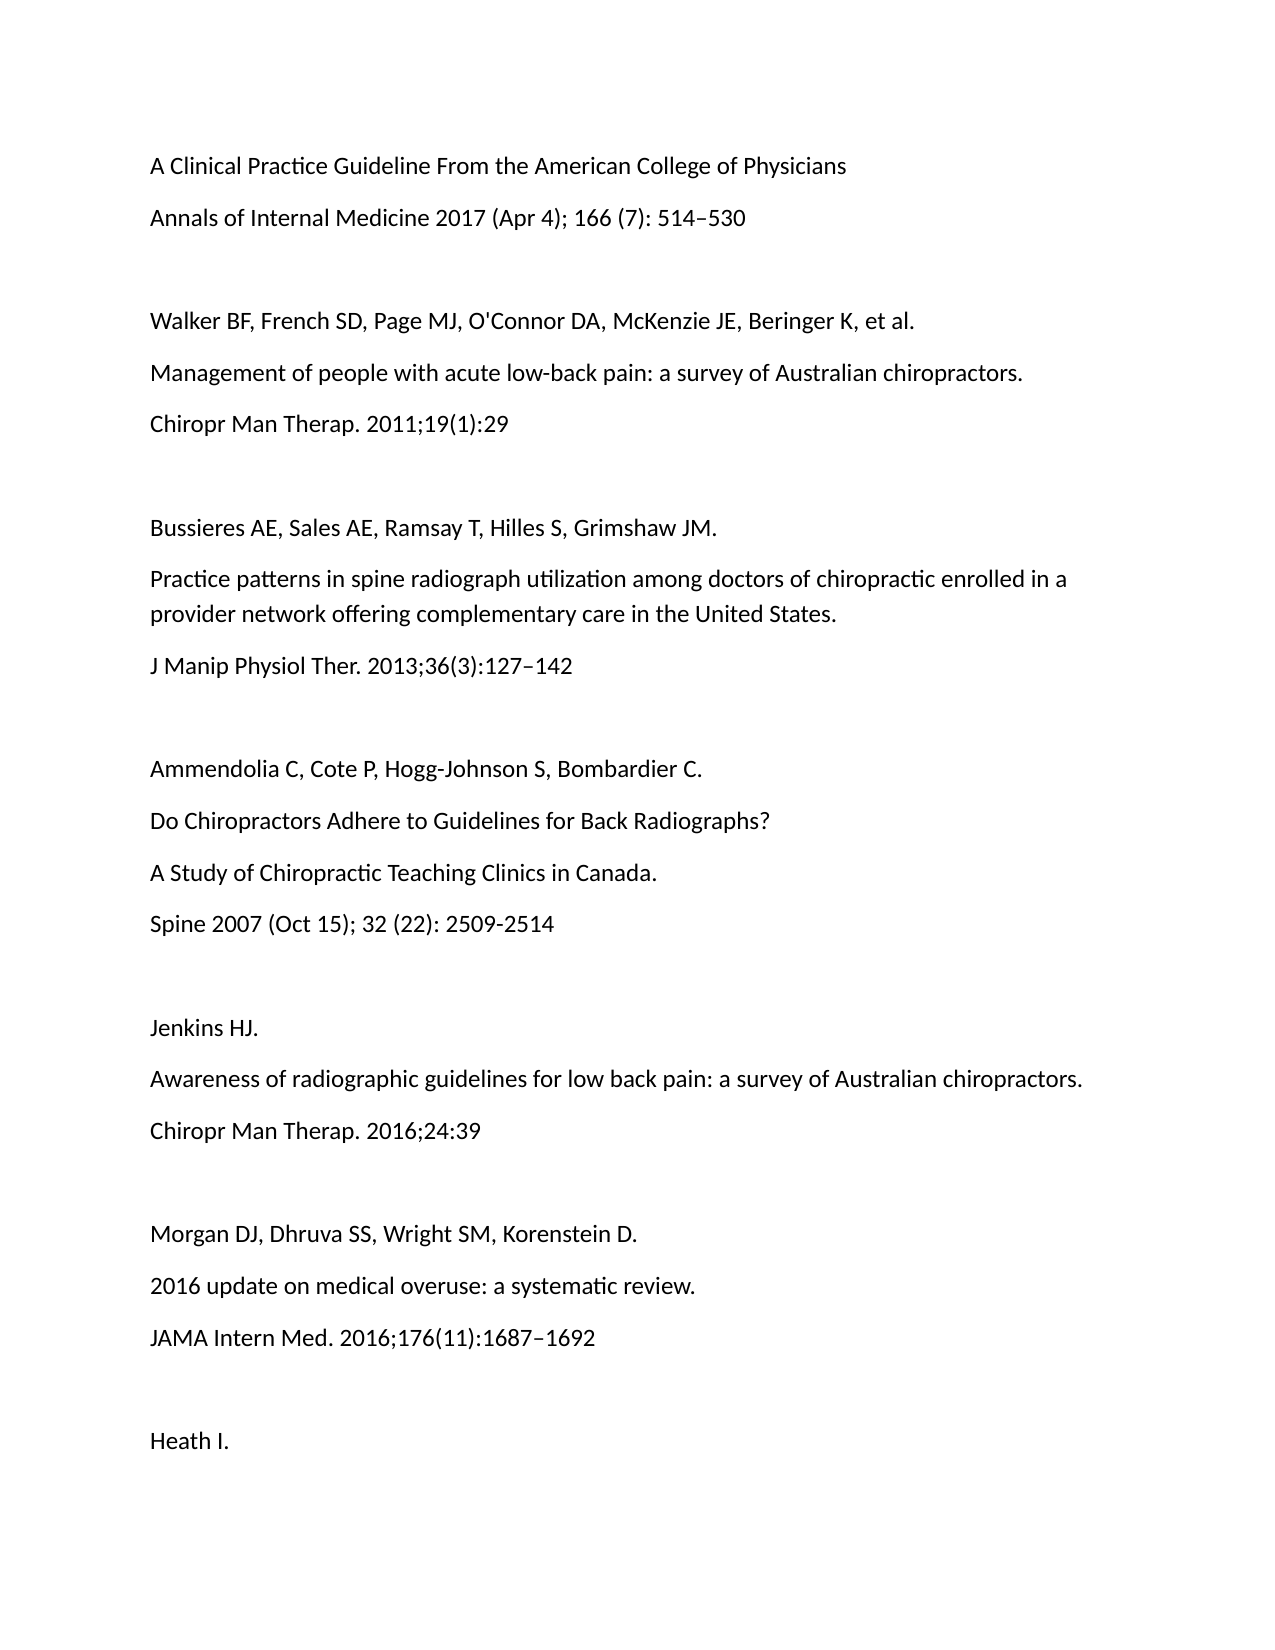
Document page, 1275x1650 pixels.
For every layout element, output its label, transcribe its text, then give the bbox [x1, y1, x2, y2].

text Do Chiropractors Adhere to Guidelines for Back Radiographs? [150, 805, 1125, 836]
text Practice patterns in spine radiograph utilization among doctors of chiropractic enrolled in a provider network offering complementary care in the United States. [150, 563, 1125, 629]
text Walker BF, French SD, Page MJ, O'Connor DA, McKenzie JE, Beringer K, et al. [150, 305, 1125, 336]
text J Manip Physiol Ther. 2013;36(3):127–142 [150, 650, 1125, 681]
text Annals of Internal Medicine 2017 (Apr 4); 166 (7): 514–530 [150, 202, 1125, 232]
text Spine 2007 (Oct 15); 32 (22): 2509-2514 [150, 908, 1125, 939]
text Chiropr Man Therap. 2011;19(1):29 [150, 408, 1125, 439]
text 2016 update on medical overuse: a systematic review. [150, 1270, 1125, 1301]
text Bussieres AE, Sales AE, Ramsay T, Hilles S, Grimshaw JM. [150, 512, 1125, 542]
text Chiropr Man Therap. 2016;24:39 [150, 1115, 1125, 1146]
text Morgan DJ, Dhruva SS, Wright SM, Korenstein D. [150, 1218, 1125, 1249]
text Heath I. [150, 1425, 1125, 1456]
text A Clinical Practice Guideline From the American College of Physicians [150, 150, 1125, 181]
text Awareness of radiographic guidelines for low back pain: a survey of Australian chiropractors. [150, 1063, 1125, 1094]
text Jenkins HJ. [150, 1012, 1125, 1042]
text JAMA Intern Med. 2016;176(11):1687–1692 [150, 1322, 1125, 1352]
text Ammendolia C, Cote P, Hogg-Johnson S, Bombardier C. [150, 753, 1125, 784]
text A Study of Chiropractic Teaching Clinics in Canada. [150, 857, 1125, 887]
text Management of people with acute low-back pain: a survey of Australian chiropractors. [150, 357, 1125, 387]
